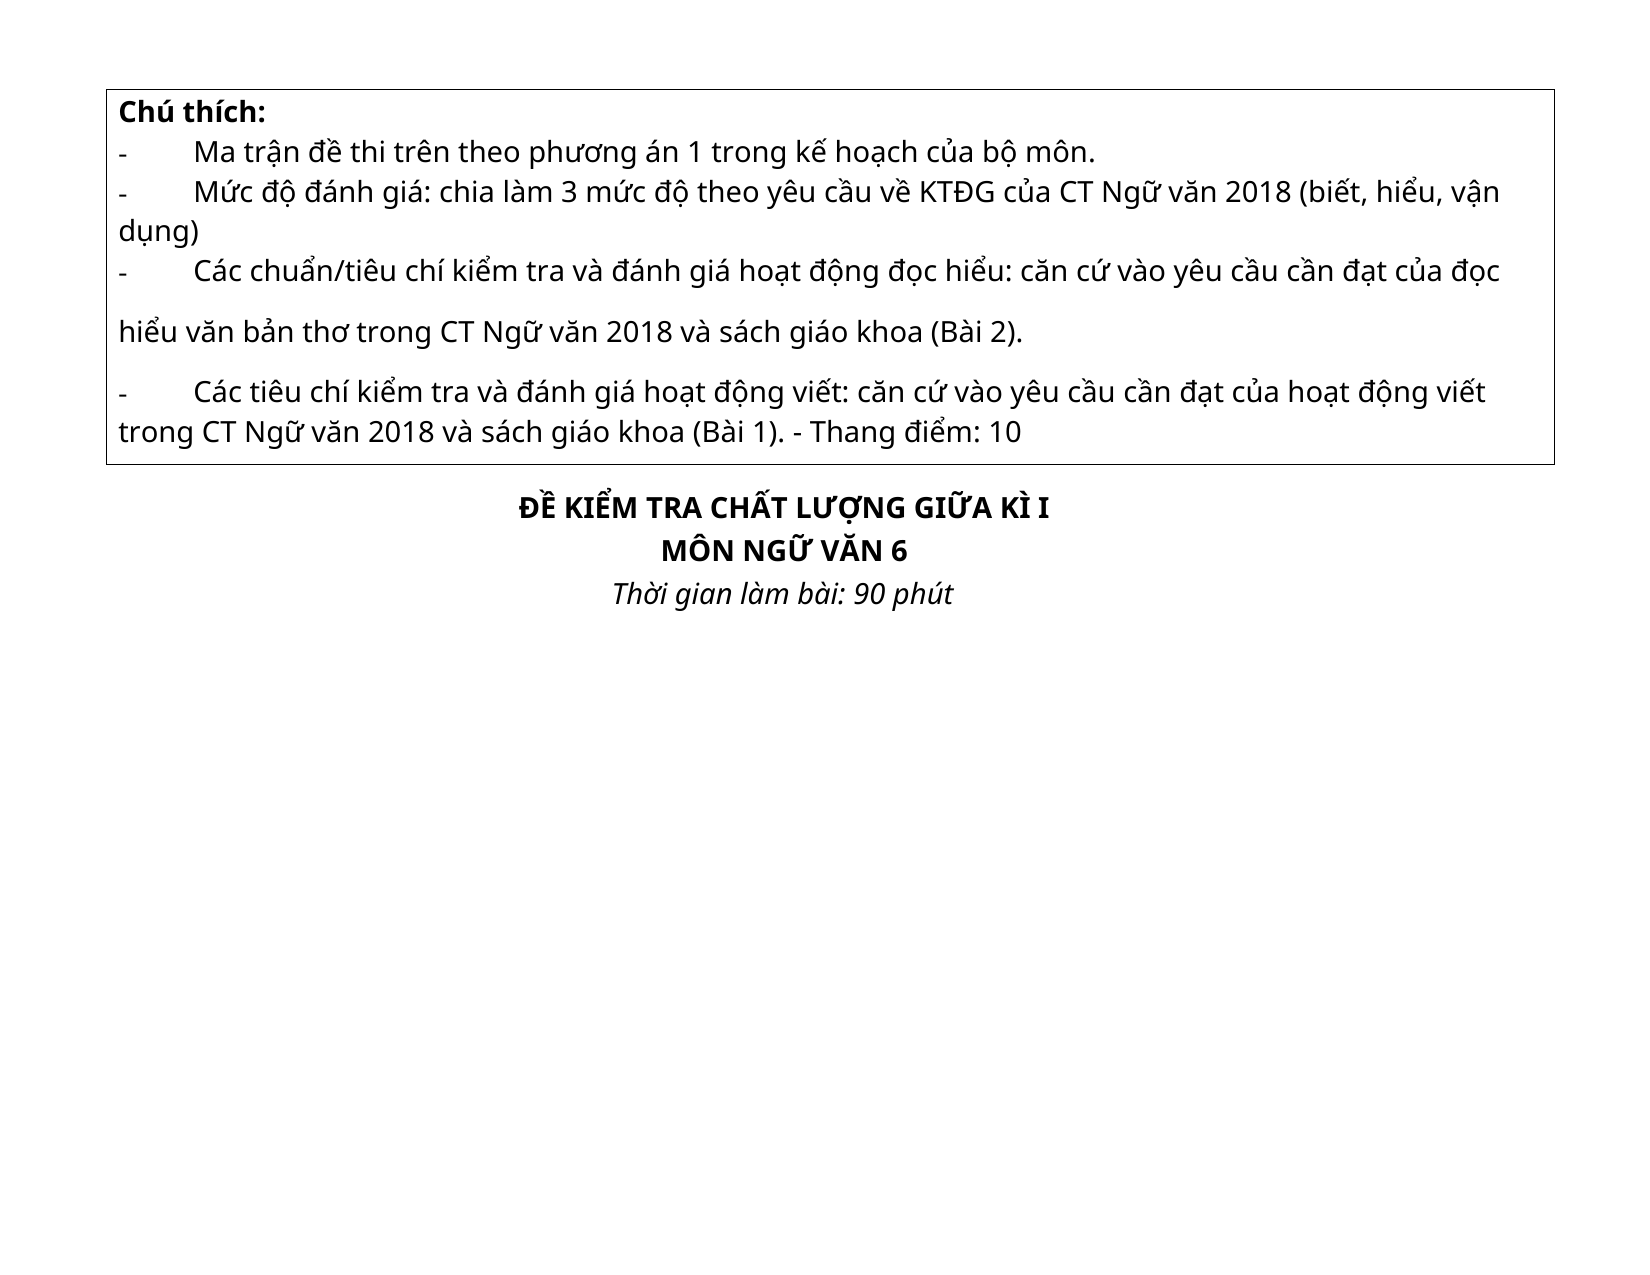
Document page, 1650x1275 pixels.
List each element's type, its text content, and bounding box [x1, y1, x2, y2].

table_header [0, 402, 474, 615]
table_header ĐỀ KIỂM TRA CHẤT LƯỢNG GIỮA KÌ I MÔN NGỮ VĂN 6 Thời gian làm bài: 90 phút [474, 402, 1094, 615]
table_cell Chú thích: Ma trận đề thi trên theo phương án 1 trong kế hoạch của bộ môn. Mức độ đánh giá: chia làm 3 mức độ theo yêu cầu về KTĐG của CT Ngữ văn 2018 (biết, hiểu, vận dụng) Các chuẩn/tiêu chí kiểm tra và đánh giá hoạt động đọc hiểu: căn cứ vào yêu cầu cần đạt của đọc hiểu văn bản thơ trong CT Ngữ văn 2018 và sách giáo khoa (Bài 2). Các tiêu chí kiểm tra và đánh giá hoạt động viết: căn cứ vào yêu cầu cần đạt của hoạt động viết trong CT Ngữ văn 2018 và sách giáo khoa (Bài 1). - Thang điểm: 10 [107, 90, 1554, 464]
